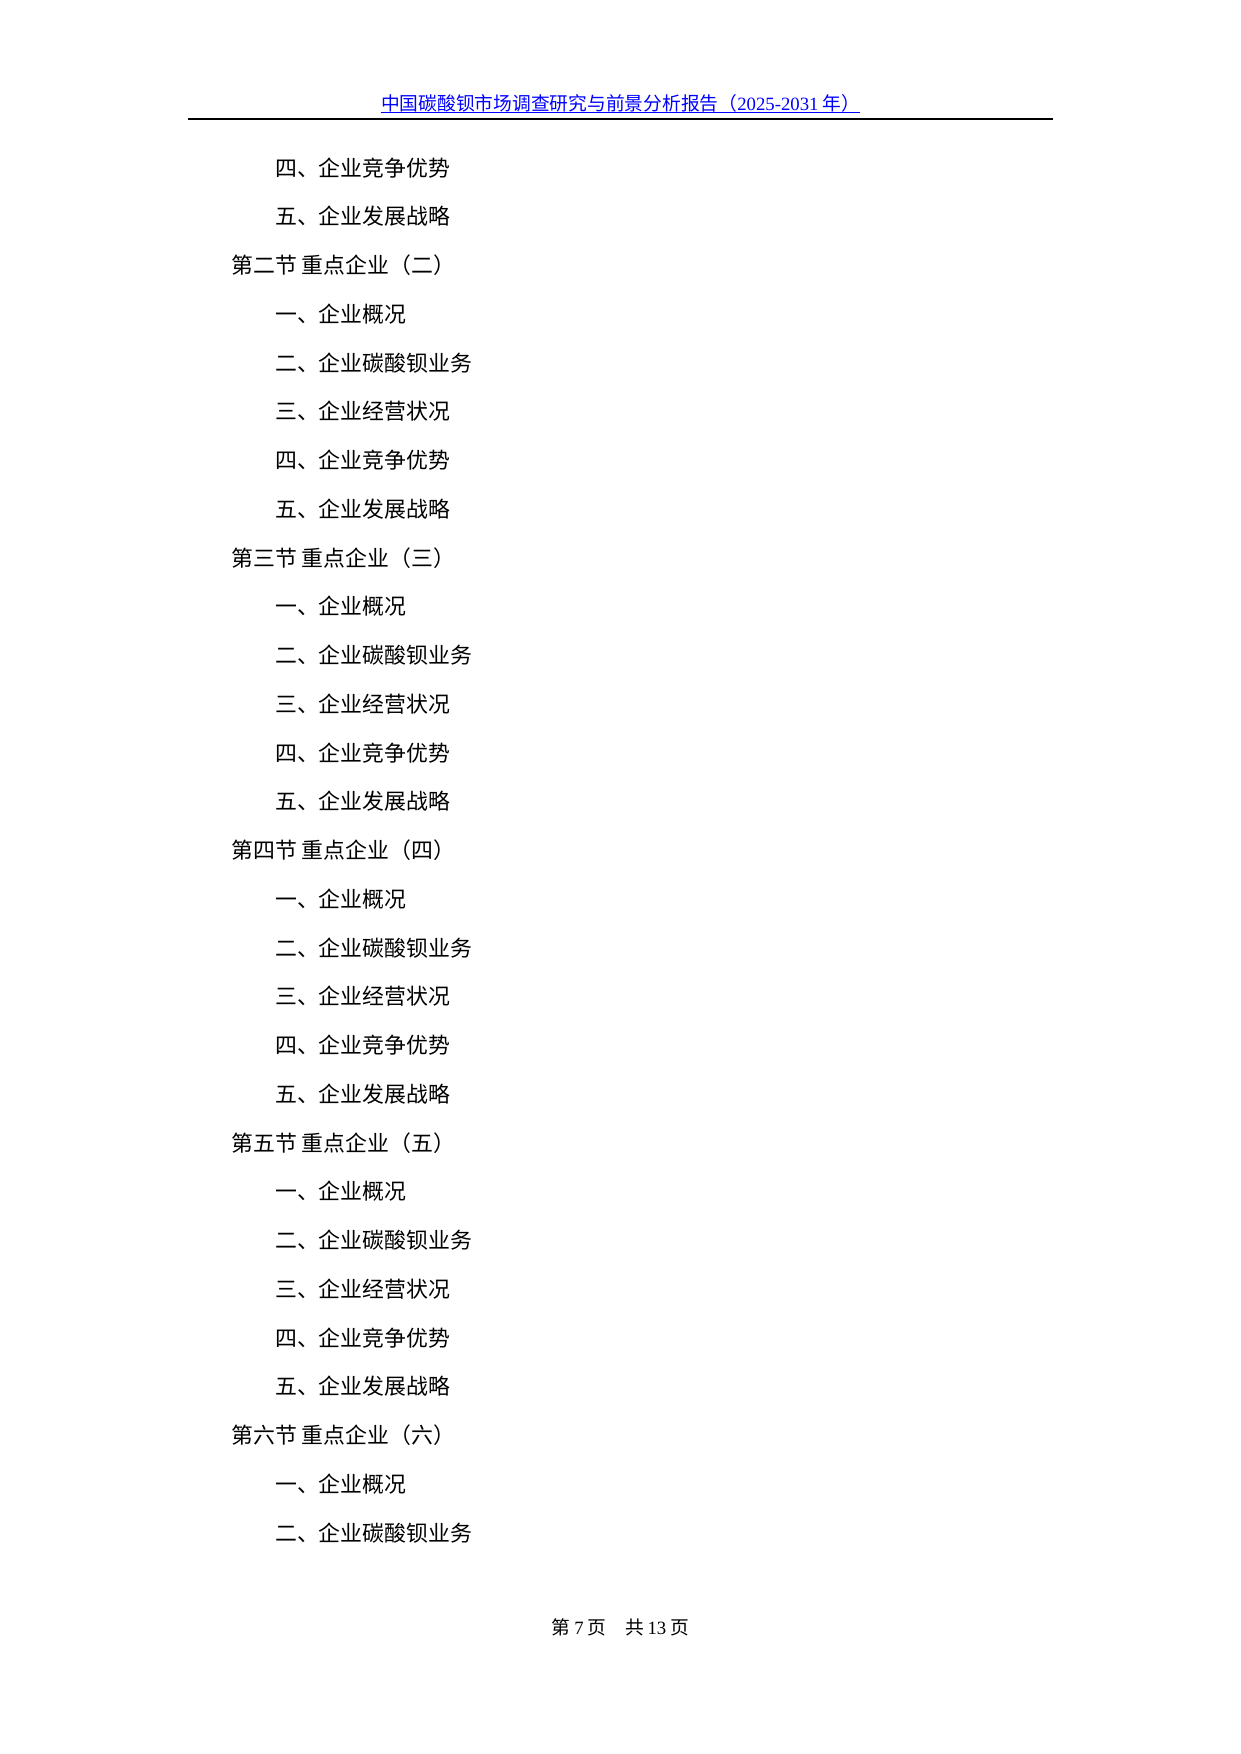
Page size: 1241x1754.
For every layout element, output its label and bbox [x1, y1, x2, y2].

text [187, 150, 1053, 1548]
